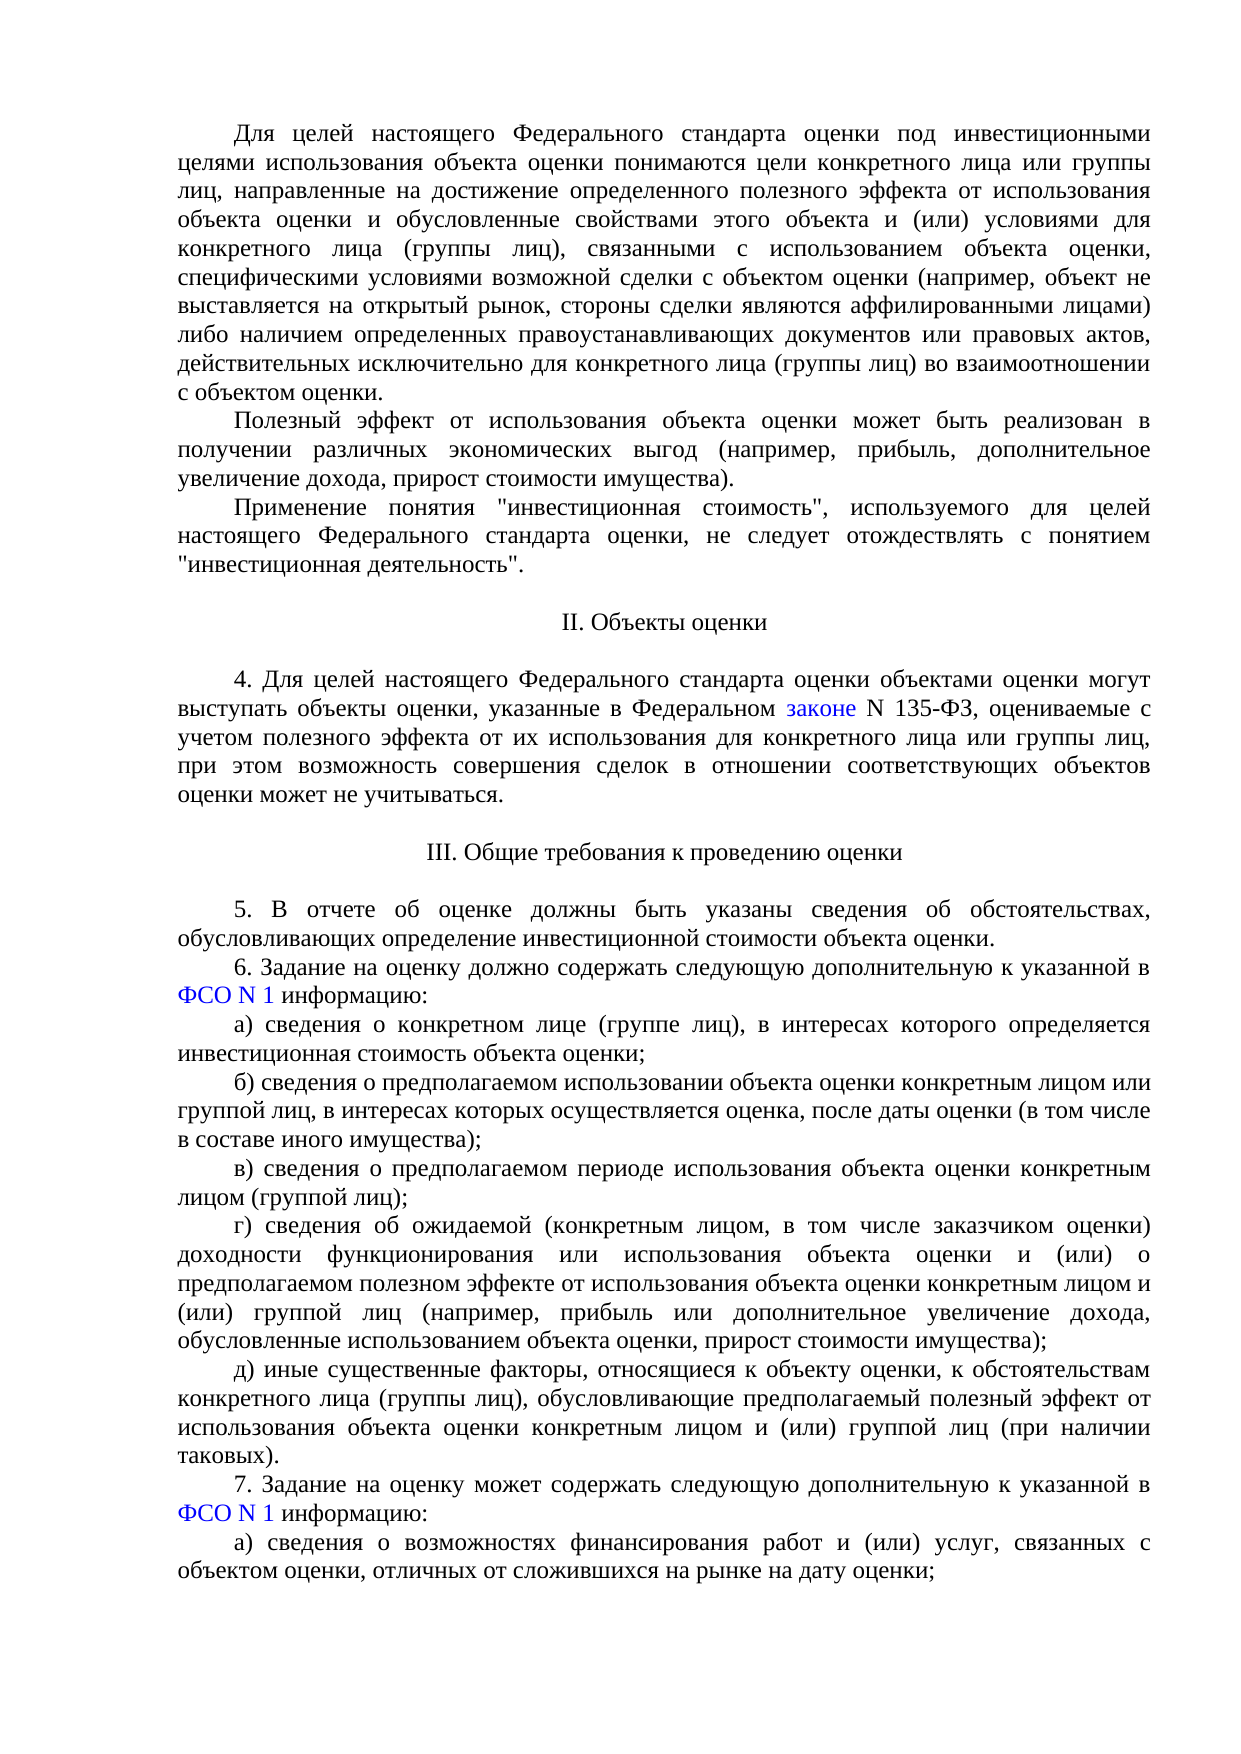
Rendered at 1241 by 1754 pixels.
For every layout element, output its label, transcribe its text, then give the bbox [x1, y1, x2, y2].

text б) сведения о предполагаемом использовании объекта оценки конкретным лицом или группой лиц, в интересах которых осуществляется оценка, после даты оценки (в том числе в составе иного имущества); [177, 1067, 1152, 1153]
text а) сведения о конкретном лице (группе лиц), в интересах которого определяется инвестиционная стоимость объекта оценки; [177, 1009, 1152, 1067]
text 7. Задание на оценку может содержать следующую дополнительную к указанной в ФСО N 1 информацию: [177, 1469, 1152, 1527]
text 6. Задание на оценку должно содержать следующую дополнительную к указанной в ФСО N 1 информацию: [177, 952, 1152, 1009]
text в) сведения о предполагаемом периоде использования объекта оценки конкретным лицом (группой лиц); [177, 1153, 1152, 1211]
text Для целей настоящего Федерального стандарта оценки под инвестиционными целями использования объекта оценки понимаются цели конкретного лица или группы лиц, направленные на достижение определенного полезного эффекта от использования объекта оценки и обусловленные свойствами этого объекта и (или) условиями для конкретного лица (группы лиц), связанными с использованием объекта оценки, специфическими условиями возможной сделки с объектом оценки (например, объект не выставляется на открытый рынок, стороны сделки являются аффилированными лицами) либо наличием определенных правоустанавливающих документов или правовых актов, действительных исключительно для конкретного лица (группы лиц) во взаимоотношении с объектом оценки. [177, 118, 1152, 406]
text д) иные существенные факторы, относящиеся к объекту оценки, к обстоятельствам конкретного лица (группы лиц), обусловливающие предполагаемый полезный эффект от использования объекта оценки конкретным лицом и (или) группой лиц (при наличии таковых). [177, 1354, 1152, 1469]
text 4. Для целей настоящего Федерального стандарта оценки объектами оценки могут выступать объекты оценки, указанные в Федеральном законе N 135-ФЗ, оцениваемые с учетом полезного эффекта от их использования для конкретного лица или группы лиц, при этом возможность совершения сделок в отношении соответствующих объектов оценки может не учитываться. [177, 664, 1152, 808]
text III. Общие требования к проведению оценки [177, 837, 1152, 866]
text II. Объекты оценки [177, 607, 1152, 636]
text а) сведения о возможностях финансирования работ и (или) услуг, связанных с объектом оценки, отличных от сложившихся на рынке на дату оценки; [177, 1527, 1152, 1584]
text г) сведения об ожидаемой (конкретным лицом, в том числе заказчиком оценки) доходности функционирования или использования объекта оценки и (или) о предполагаемом полезном эффекте от использования объекта оценки конкретным лицом и (или) группой лиц (например, прибыль или дополнительное увеличение дохода, обусловленные использованием объекта оценки, прирост стоимости имущества); [177, 1211, 1152, 1354]
text 5. В отчете об оценке должны быть указаны сведения об обстоятельствах, обусловливающих определение инвестиционной стоимости объекта оценки. [177, 894, 1152, 952]
text Применение понятия "инвестиционная стоимость", используемого для целей настоящего Федерального стандарта оценки, не следует отождествлять с понятием "инвестиционная деятельность". [177, 492, 1152, 578]
text Полезный эффект от использования объекта оценки может быть реализован в получении различных экономических выгод (например, прибыль, дополнительное увеличение дохода, прирост стоимости имущества). [177, 406, 1152, 492]
